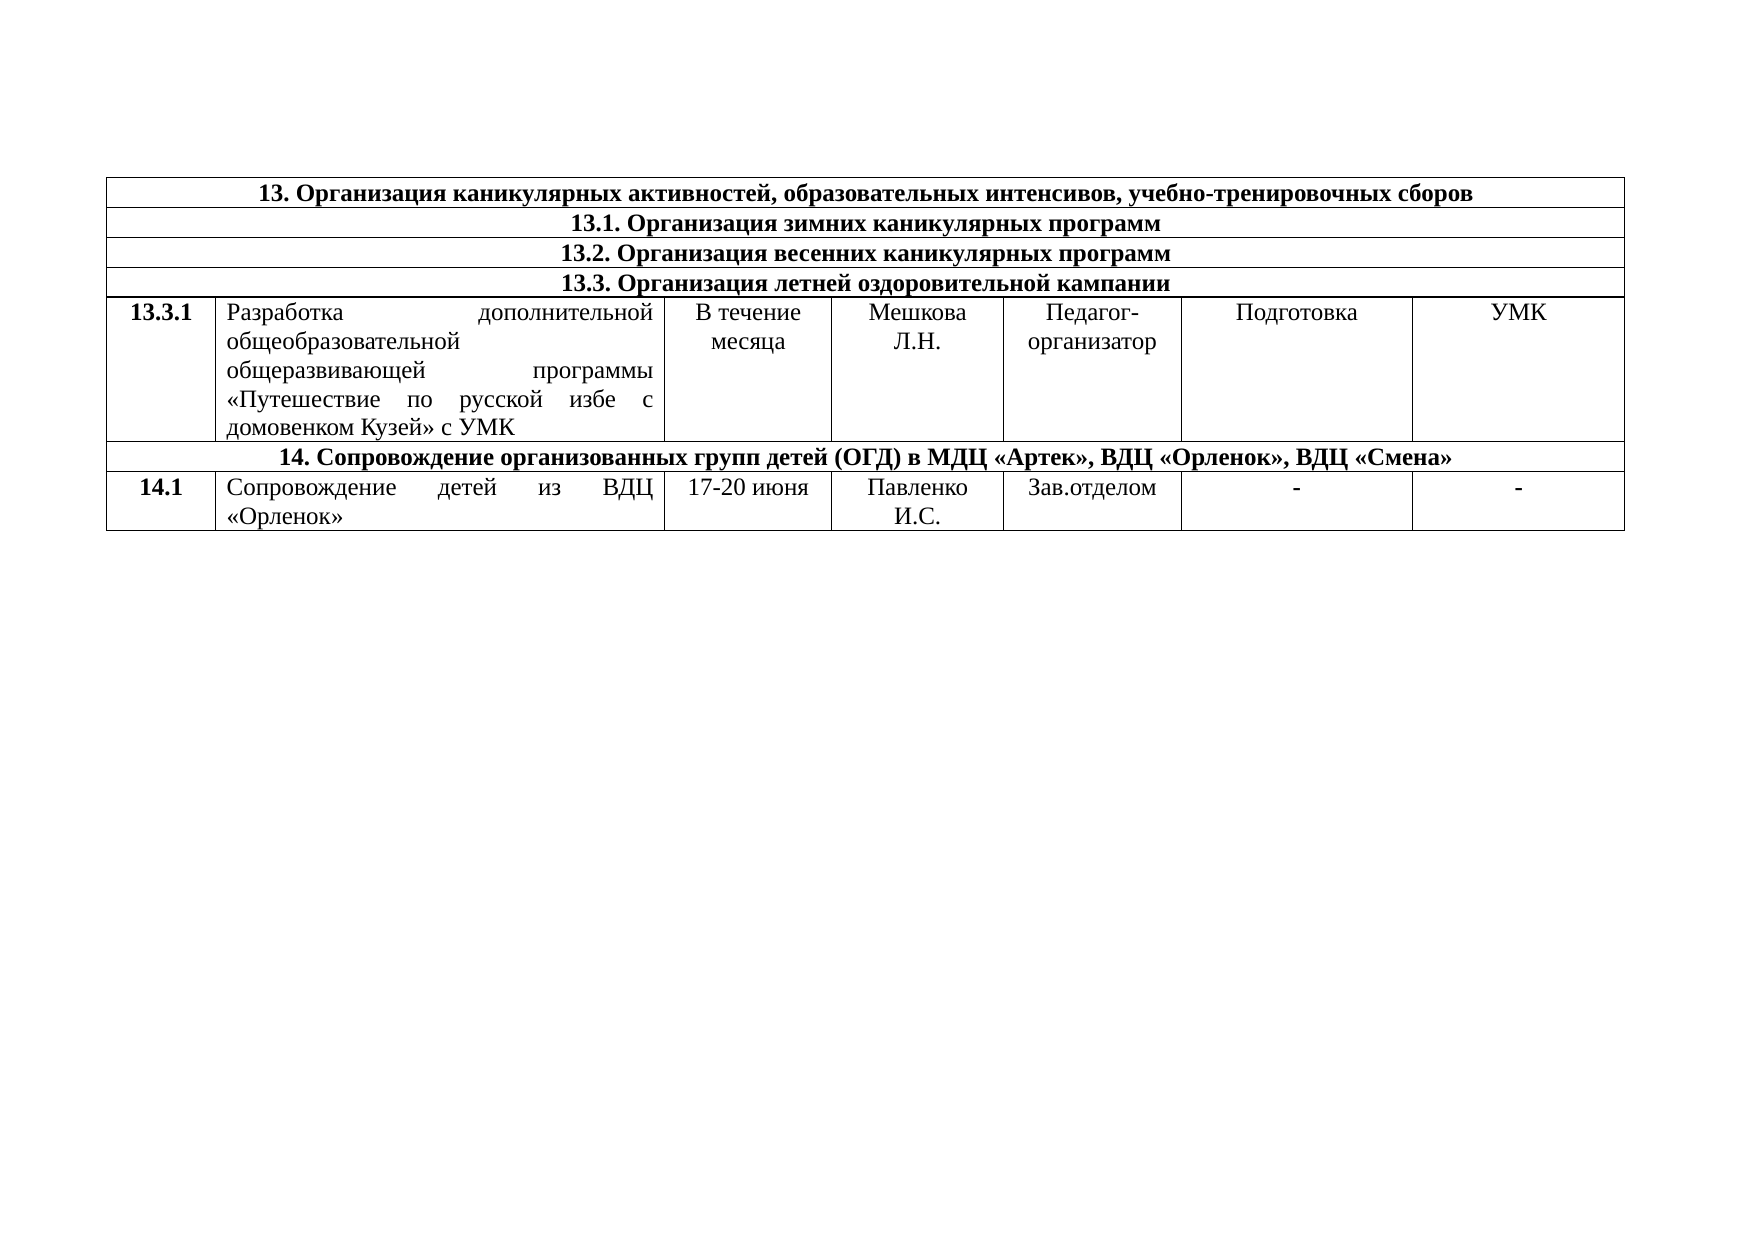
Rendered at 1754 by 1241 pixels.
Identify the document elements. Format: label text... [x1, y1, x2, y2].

table_cell Педагог-организатор [1004, 298, 1181, 441]
table_cell 13.2. Организация весенних каникулярных программ [107, 238, 1624, 267]
table_cell 13.3.1 [107, 298, 215, 441]
table_cell - [1182, 472, 1412, 529]
table_cell Зав.отделом [1004, 472, 1181, 529]
table_cell УМК [1413, 298, 1624, 441]
table_cell 13.3. Организация летней оздоровительной кампании [107, 268, 1624, 296]
table_cell В течение месяца [665, 298, 831, 441]
table_cell - [1413, 472, 1624, 529]
table_cell Сопровождение детей из ВДЦ «Орленок» [216, 472, 664, 529]
table_cell 14.1 [107, 472, 215, 529]
table_cell Разработка дополнительной общеобразовательной общеразвивающей программы «Путешествие по русской избе с домовенком Кузей» с УМК [216, 298, 664, 441]
table_cell Подготовка [1182, 298, 1412, 441]
table_cell 13. Организация каникулярных активностей, образовательных интенсивов, учебно-тренировочных сборов [107, 178, 1624, 207]
table_cell Павленко И.С. [832, 472, 1003, 529]
table_cell 13.1. Организация зимних каникулярных программ [107, 208, 1624, 237]
table_cell Мешкова Л.Н. [832, 298, 1003, 441]
table_cell 14. Сопровождение организованных групп детей (ОГД) в МДЦ «Артек», ВДЦ «Орленок», ВДЦ «Смена» [107, 442, 1624, 471]
table_cell 17-20 июня [665, 472, 831, 529]
